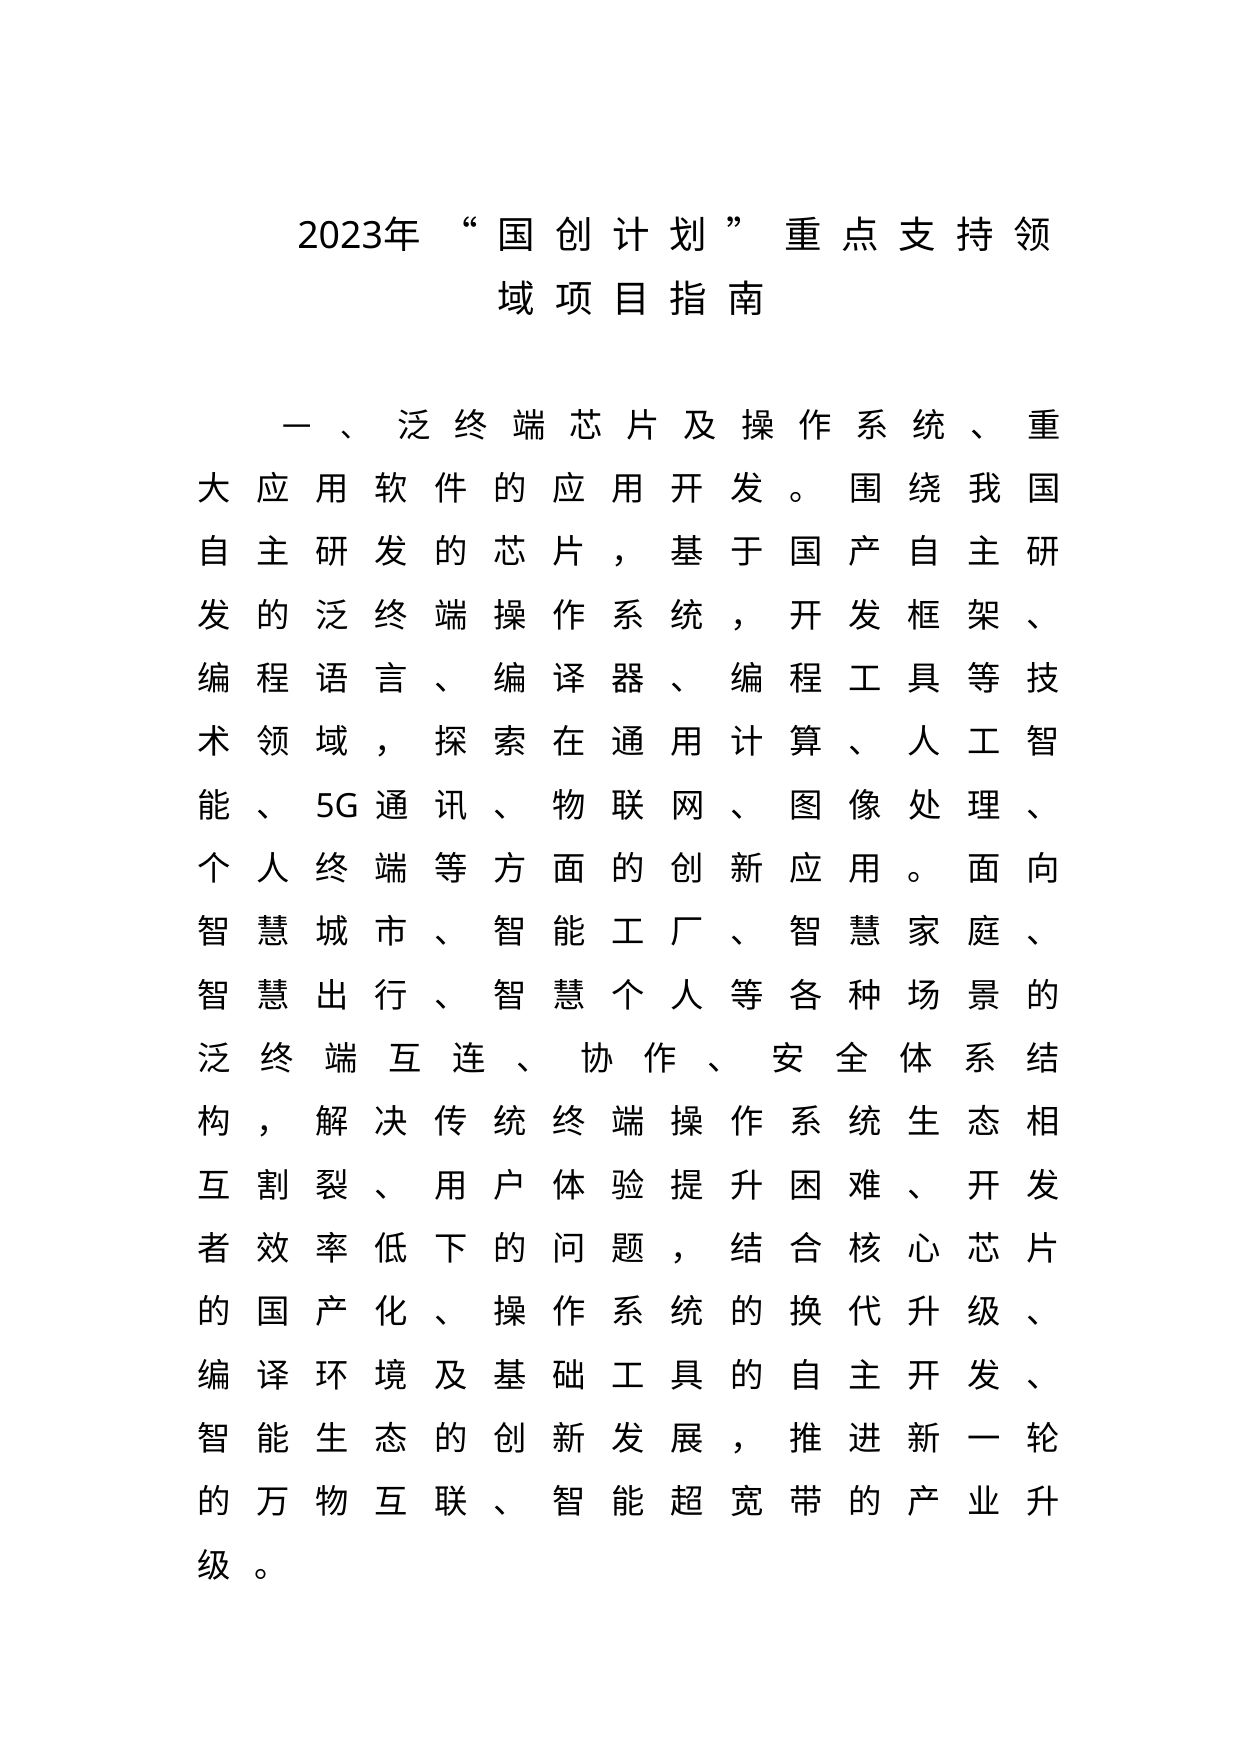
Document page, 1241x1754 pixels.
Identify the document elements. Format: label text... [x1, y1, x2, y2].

list 泛终端芯片及操作系统、重大应用软件的应用开发。围绕我国自主研发的芯片，基于国产自主研发的泛终端操作系统，开发框架、编程语言、编译器、编程工具等技术领域，探索在通用计算、人工智能、5G通讯、物联网、图像处理、个人终端等方面的创新应用。面向智慧城市、智能工厂、智慧家庭、智慧出行、智慧个人等各种场景的泛终端互连、协作、安全体系结构，解决传统终端操作系统生态相互割裂、用户体验提升困难、开发者效率低下的问题，结合核心芯片的国产化、操作系统的换代升级、编译环境及基础工具的自主开发、智能生态的创新发展，推进新一轮的万物互联、智能超宽带的产业升级。 [197, 391, 1085, 1594]
text 2023年“国创计划”重点支持领域项目指南 [197, 201, 1085, 328]
